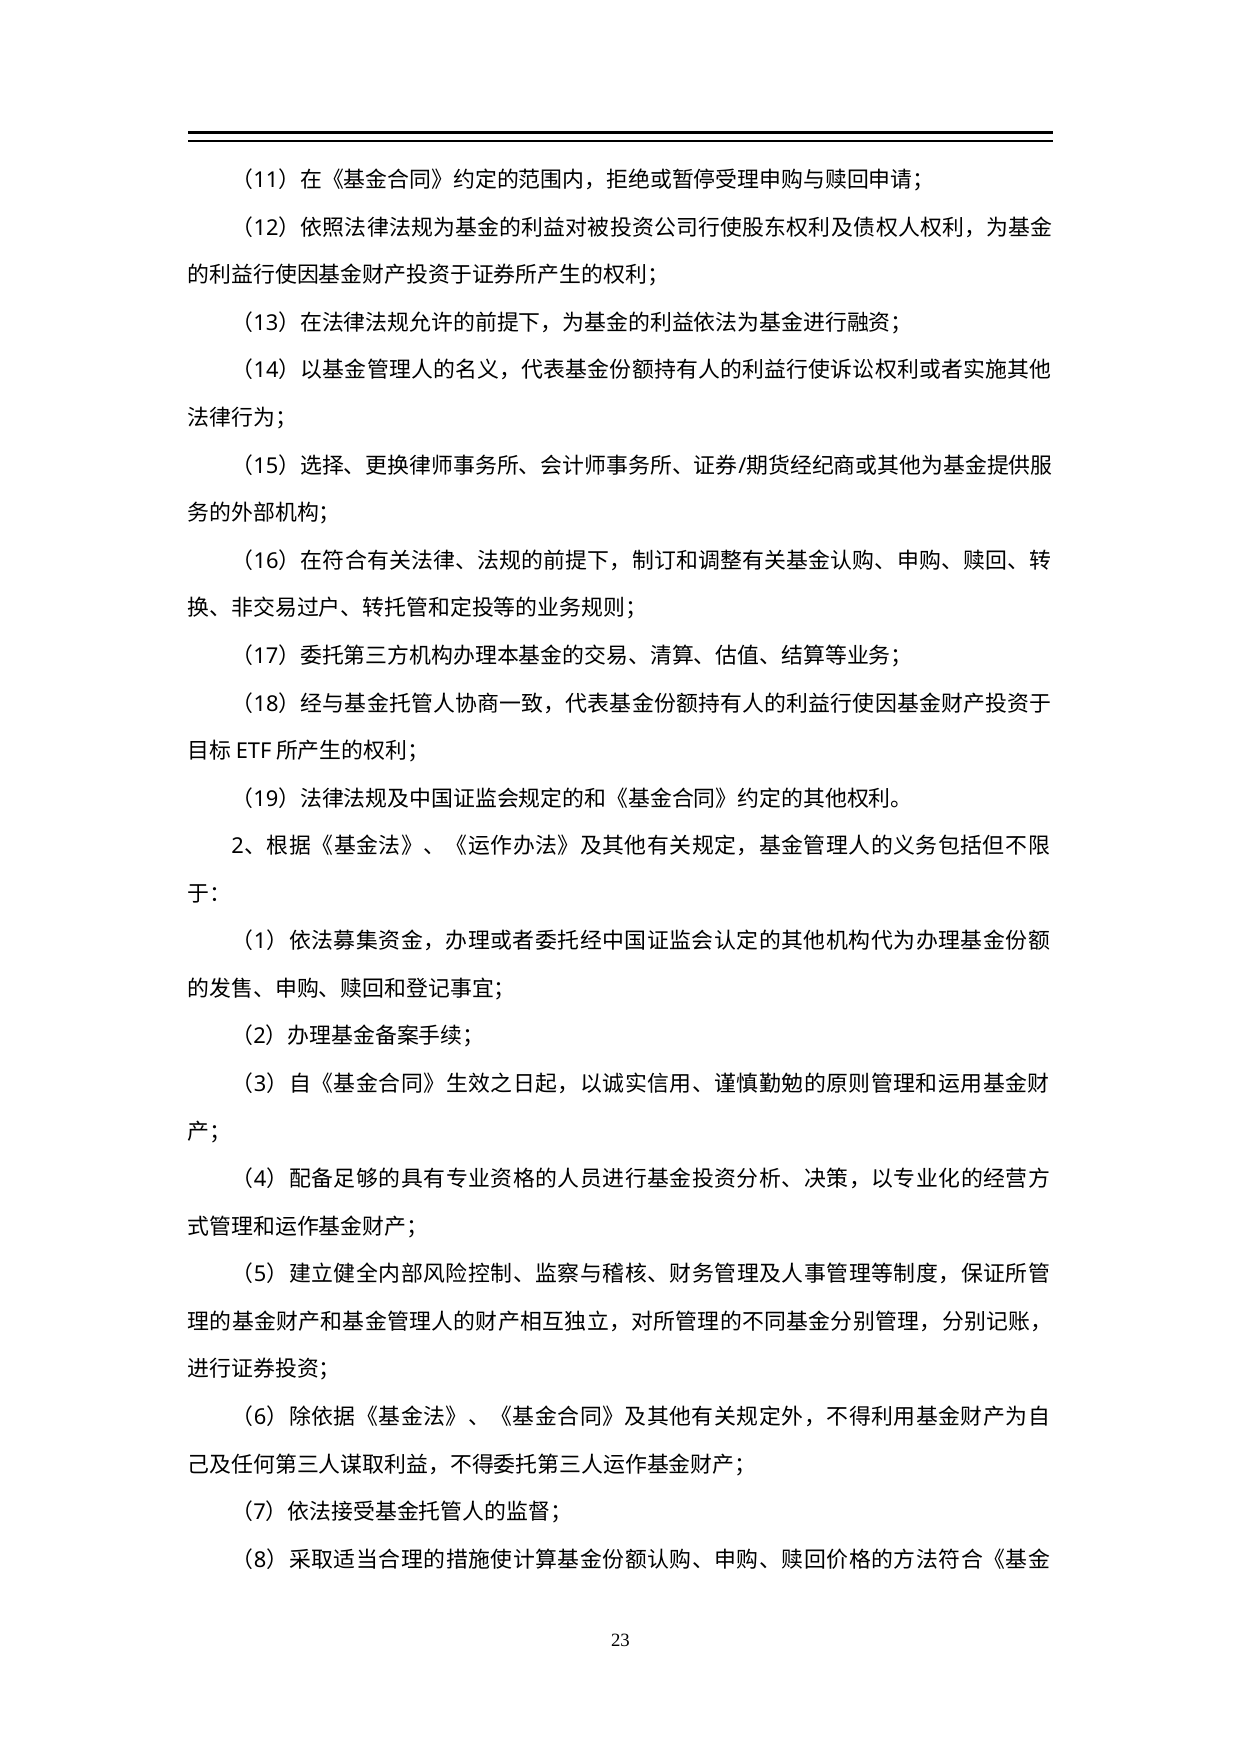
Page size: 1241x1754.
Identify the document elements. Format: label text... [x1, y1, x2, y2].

text （14）以基金管理人的名义，代表基金份额持有人的利益行使诉讼权利或者实施其他法律行为； [187, 352, 1053, 432]
text （6）除依据《基金法》、《基金合同》及其他有关规定外，不得利用基金财产为自己及任何第三人谋取利益，不得委托第三人运作基金财产； [187, 1399, 1053, 1478]
text （4）配备足够的具有专业资格的人员进行基金投资分析、决策，以专业化的经营方式管理和运作基金财产； [187, 1161, 1053, 1241]
text （19）法律法规及中国证监会规定的和《基金合同》约定的其他权利。 [187, 781, 1053, 812]
text （15）选择、更换律师事务所、会计师事务所、证券/期货经纪商或其他为基金提供服务的外部机构； [187, 448, 1053, 527]
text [187, 1542, 1053, 1573]
text 2、根据《基金法》、《运作办法》及其他有关规定，基金管理人的义务包括但不限于： [187, 828, 1053, 908]
text （18）经与基金托管人协商一致，代表基金份额持有人的利益行使因基金财产投资于目标ETF所产生的权利； [187, 686, 1053, 765]
text （2）办理基金备案手续； [187, 1018, 1053, 1050]
text （16）在符合有关法律、法规的前提下，制订和调整有关基金认购、申购、赎回、转换、非交易过户、转托管和定投等的业务规则； [187, 543, 1053, 622]
text （1）依法募集资金，办理或者委托经中国证监会认定的其他机构代为办理基金份额的发售、申购、赎回和登记事宜； [187, 923, 1053, 1003]
text （13）在法律法规允许的前提下，为基金的利益依法为基金进行融资； [187, 305, 1053, 337]
text （7）依法接受基金托管人的监督； [187, 1494, 1053, 1526]
text （5）建立健全内部风险控制、监察与稽核、财务管理及人事管理等制度，保证所管理的基金财产和基金管理人的财产相互独立，对所管理的不同基金分别管理，分别记账，进行证券投资； [187, 1256, 1053, 1383]
text （17）委托第三方机构办理本基金的交易、清算、估值、结算等业务； [187, 638, 1053, 670]
text （3）自《基金合同》生效之日起，以诚实信用、谨慎勤勉的原则管理和运用基金财产； [187, 1066, 1053, 1145]
text （12）依照法律法规为基金的利益对被投资公司行使股东权利及债权人权利，为基金的利益行使因基金财产投资于证券所产生的权利； [187, 209, 1053, 289]
text （11）在《基金合同》约定的范围内，拒绝或暂停受理申购与赎回申请； [187, 162, 1053, 194]
